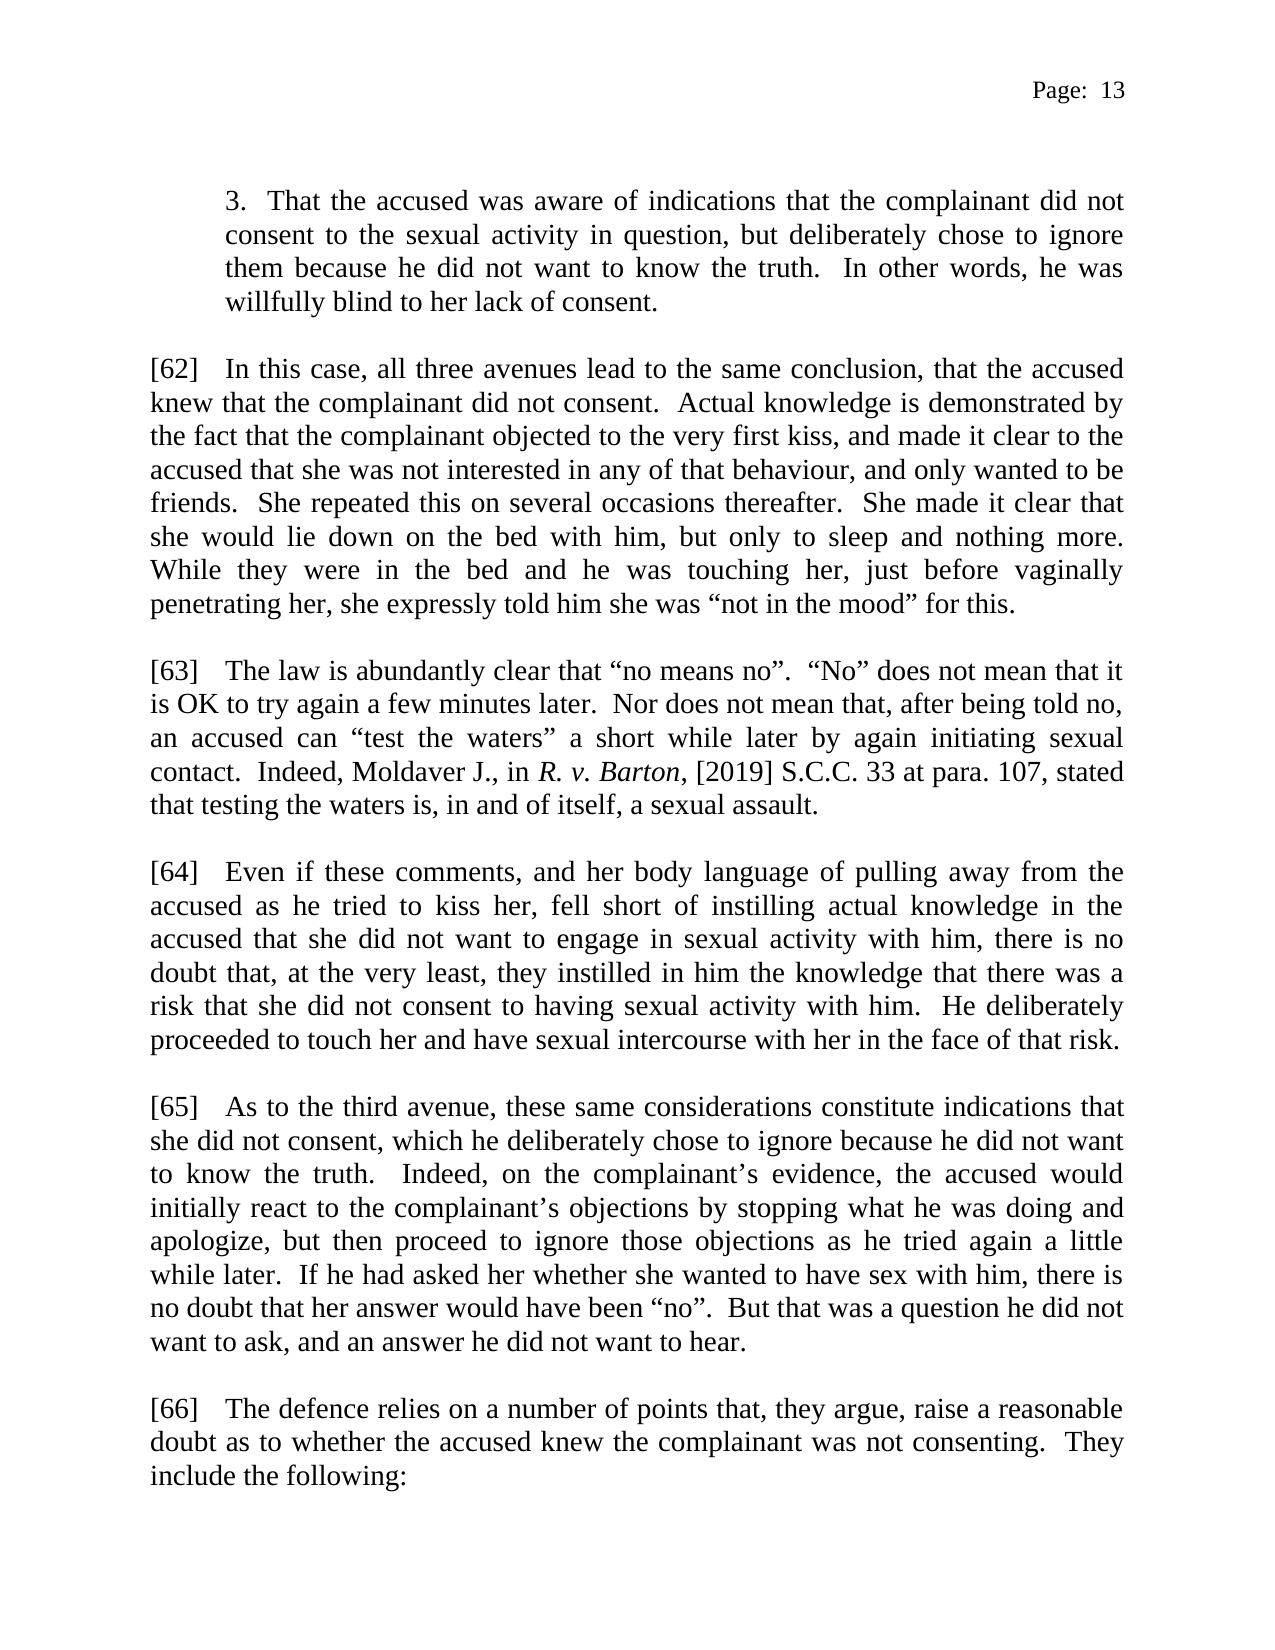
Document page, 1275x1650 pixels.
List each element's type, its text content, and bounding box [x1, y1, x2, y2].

list The defence relies on a number of points that, they argue, raise a reasonable doubt as to whether the accused knew the complainant was not consenting. They include the following: [150, 1391, 1125, 1492]
list 3. That the accused was aware of indications that the complainant did not consent to the sexual activity in question, but deliberately chose to ignore them because he did not want to know the truth. In other words, he was willfully blind to her lack of consent. [225, 183, 1125, 318]
list In this case, all three avenues lead to the same conclusion, that the accused knew that the complainant did not consent. Actual knowledge is demonstrated by the fact that the complainant objected to the very first kiss, and made it clear to the accused that she was not interested in any of that behaviour, and only wanted to be friends. She repeated this on several occasions thereafter. She made it clear that she would lie down on the bed with him, but only to sleep and nothing more. While they were in the bed and he was touching her, just before vaginally penetrating her, she expressly told him she was “not in the mood” for this. [150, 351, 1125, 619]
list Even if these comments, and her body language of pulling away from the accused as he tried to kiss her, fell short of instilling actual knowledge in the accused that she did not want to engage in sexual activity with him, there is no doubt that, at the very least, they instilled in him the knowledge that there was a risk that she did not consent to having sexual activity with him. He deliberately proceeded to touch her and have sexual intercourse with her in the face of that risk. [150, 854, 1125, 1056]
list The law is abundantly clear that “no means no”. “No” does not mean that it is OK to try again a few minutes later. Nor does not mean that, after being told no, an accused can “test the waters” a short while later by again initiating sexual contact. Indeed, Moldaver J., in R. v. Barton, [2019] S.C.C. 33 at para. 107, stated that testing the waters is, in and of itself, a sexual assault. [150, 653, 1125, 821]
list As to the third avenue, these same considerations constitute indications that she did not consent, which he deliberately chose to ignore because he did not want to know the truth. Indeed, on the complainant’s evidence, the accused would initially react to the complainant’s objections by stopping what he was doing and apologize, but then proceed to ignore those objections as he tried again a little while later. If he had asked her whether she wanted to have sex with him, there is no doubt that her answer would have been “no”. But that was a question he did not want to ask, and an answer he did not want to hear. [150, 1089, 1125, 1357]
